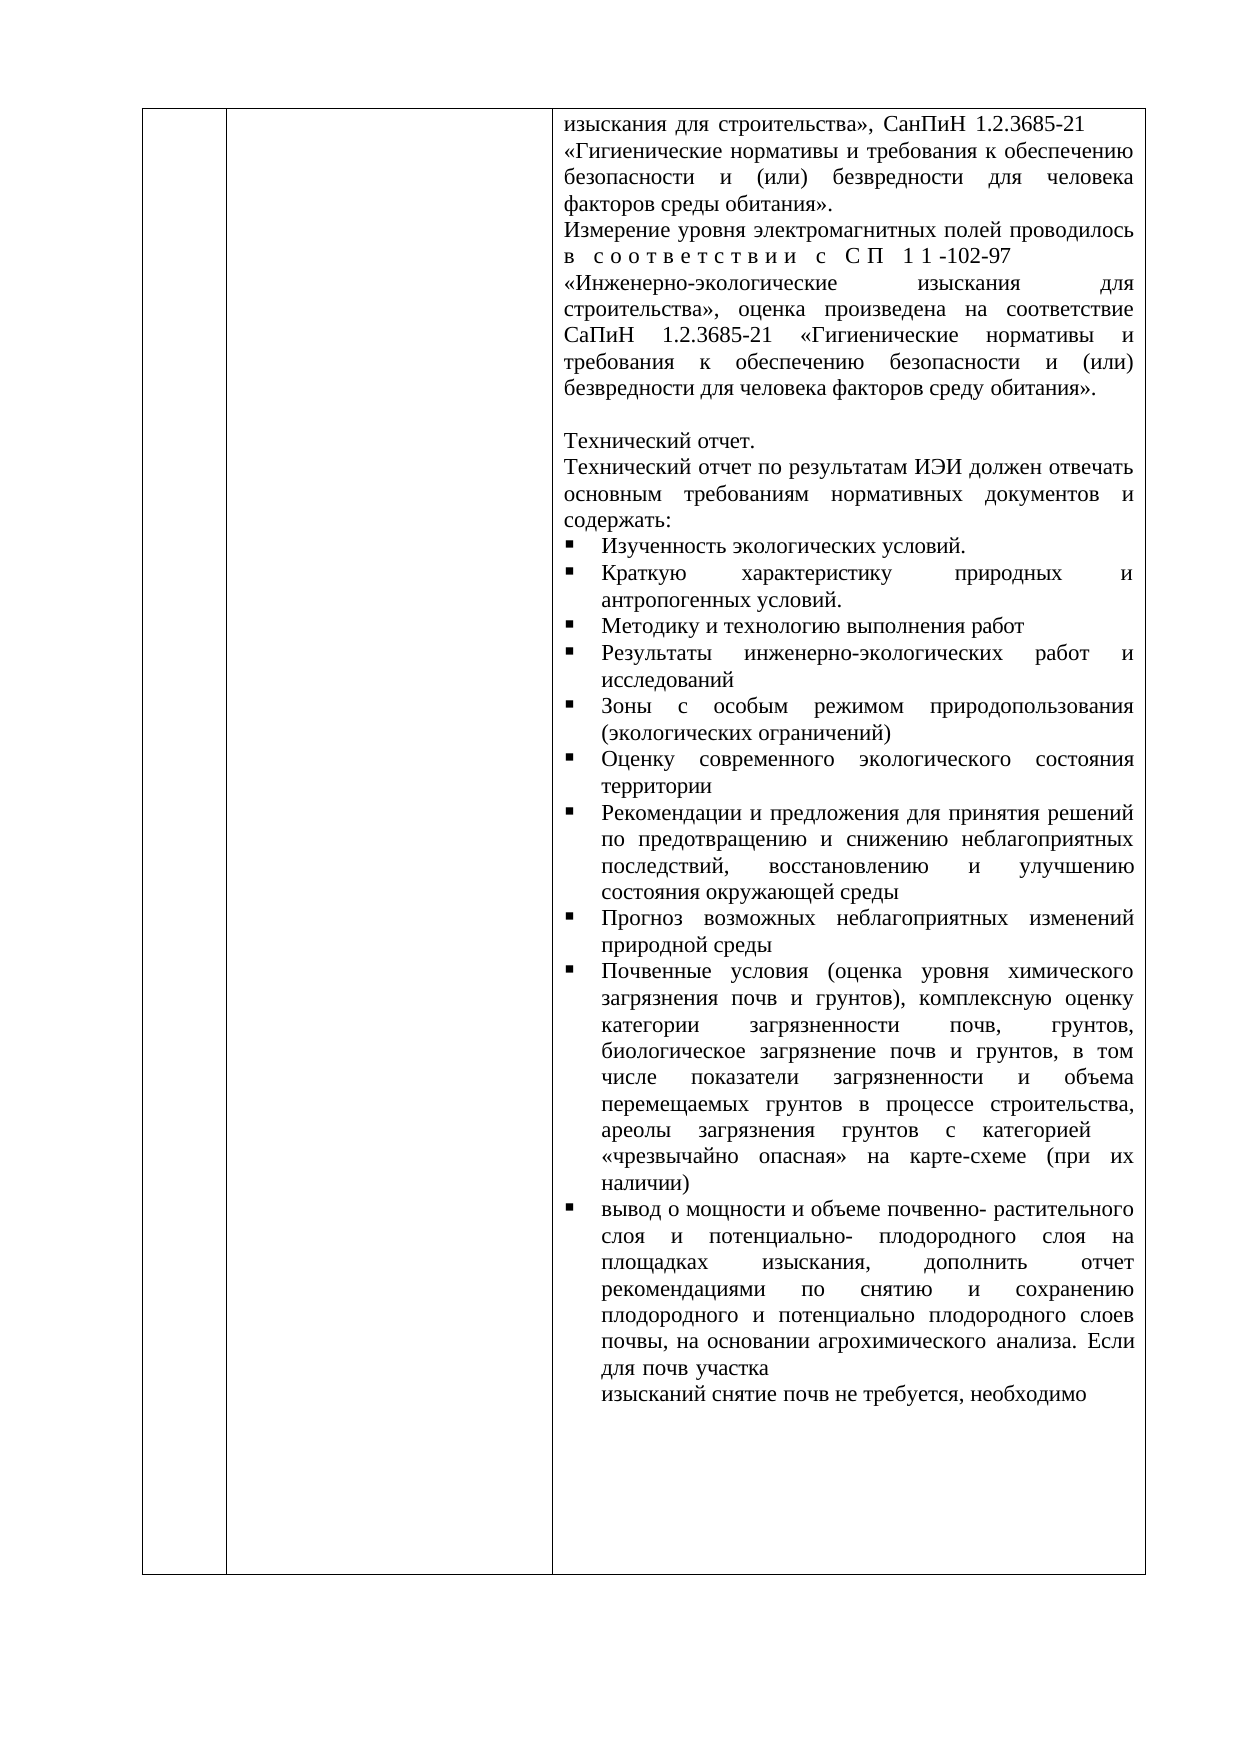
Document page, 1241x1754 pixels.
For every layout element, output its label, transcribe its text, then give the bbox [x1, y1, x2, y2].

table_header [227, 109, 552, 1574]
table_header [143, 109, 226, 1574]
table_header изыскания для строительства», СанПиН 1.2.3685-21 «Гигиенические нормативы и требования к обеспечению безопасности и (или) безвредности для человека факторов среды обитания». Измерение уровня электромагнитных полей проводилось в соответствии с СП 11-102-97 «Инженерно-экологические изыскания для строительства», оценка произведена на соответствие СаПиН 1.2.3685-21 «Гигиенические нормативы и требования к обеспечению безопасности и (или) безвредности для человека факторов среду обитания». Технический отчет. Технический отчет по результатам ИЭИ должен отвечать основным требованиям нормативных документов и содержать: Изученность экологических условий. Краткую характеристику природных и антропогенных условий. Методику и технологию выполнения работ Результаты инженерно-экологических работ и исследований Зоны с особым режимом природопользования (экологических ограничений) Оценку современного экологического состояния территории Рекомендации и предложения для принятия решений по предотвращению и снижению неблагоприятных последствий, восстановлению и улучшению состояния окружающей среды Прогноз возможных неблагоприятных изменений природной среды Почвенные условия (оценка уровня химического загрязнения почв и грунтов), комплексную оценку категории загрязненности почв, грунтов, биологическое загрязнение почв и грунтов, в том числе показатели загрязненности и объема перемещаемых грунтов в процессе строительства, ареолы загрязнения грунтов с категорией «чрезвычайно опасная» на карте-схеме (при их наличии) вывод о мощности и объеме почвенно- растительного слоя и потенциально- плодородного слоя на площадках изыскания, дополнить отчет рекомендациями по снятию и сохранению плодородного и потенциально плодородного слоев почвы, на основании агрохимического анализа. Если для почв участка изысканий снятие почв не требуется, необходимо [553, 109, 1145, 1574]
